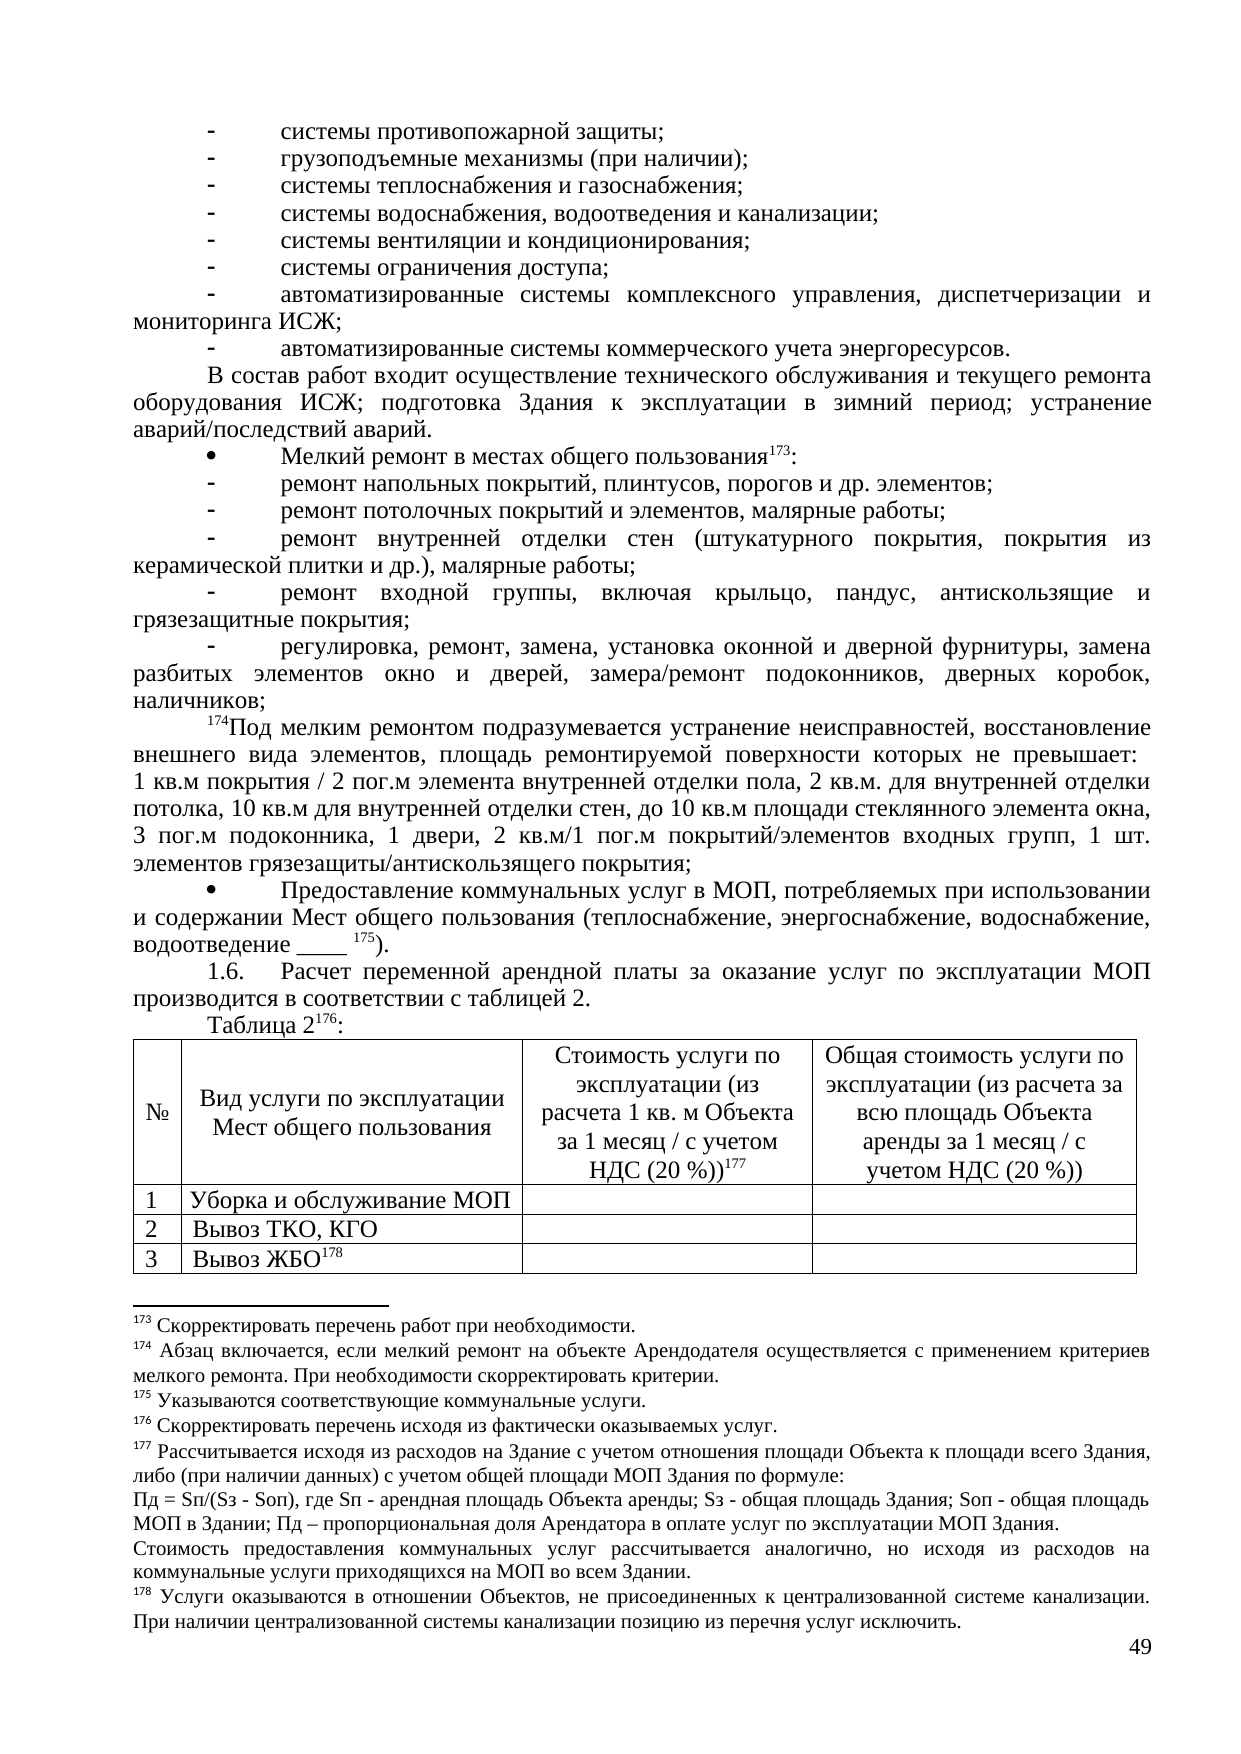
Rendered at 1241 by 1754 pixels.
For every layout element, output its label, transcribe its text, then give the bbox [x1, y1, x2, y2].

list системы теплоснабжения и газоснабжения; [133, 172, 1152, 199]
table_header Общая стоимость услуги по эксплуатации (из расчета за всю площадь Объекта аренды за 1 месяц / с учетом НДС (20 %)) [813, 1040, 1136, 1184]
text В состав работ входит осуществление технического обслуживания и текущего ремонта оборудования ИСЖ; подготовка Здания к эксплуатации в зимний период; устранение аварий/последствий аварий. [133, 362, 1152, 443]
list системы вентиляции и кондиционирования; [133, 226, 1152, 253]
table_cell Вывоз ЖБО [182, 1244, 522, 1273]
list системы ограничения доступа; [133, 253, 1152, 281]
list автоматизированные системы комплексного управления, диспетчеризации и мониторинга ИСЖ; [133, 281, 1152, 335]
list автоматизированные системы коммерческого учета энергоресурсов. [133, 335, 1152, 362]
list Расчет переменной арендной платы за оказание услуг по эксплуатации МОП производится в соответствии с таблицей 2. [133, 958, 1152, 1012]
list ремонт потолочных покрытий и элементов, малярные работы; [133, 497, 1152, 524]
table_header Стоимость услуги по эксплуатации (из расчета 1 кв. м Объекта за 1 месяц / с учетом НДС (20 %)) [523, 1040, 812, 1184]
table_header Вид услуги по эксплуатации Мест общего пользования [182, 1040, 522, 1184]
list регулировка, ремонт, замена, установка оконной и дверной фурнитуры, замена разбитых элементов окно и дверей, замера/ремонт подоконников, дверных коробок, наличников; [133, 633, 1152, 714]
table_cell [523, 1185, 812, 1213]
list Мелкий ремонт в местах общего пользования: [133, 443, 1152, 470]
table_cell Уборка и обслуживание МОП [182, 1185, 522, 1213]
list Предоставление коммунальных услуг в МОП, потребляемых при использовании и содержании Мест общего пользования (теплоснабжение, энергоснабжение, водоснабжение, водоотведение ____ ). [133, 876, 1152, 958]
list грузоподъемные механизмы (при наличии); [133, 145, 1152, 172]
list системы водоснабжения, водоотведения и канализации; [133, 199, 1152, 226]
table_cell 1 [134, 1185, 181, 1213]
list ремонт напольных покрытий, плинтусов, порогов и др. элементов; [133, 470, 1152, 497]
table_cell [813, 1244, 1136, 1273]
list ремонт внутренней отделки стен (штукатурного покрытия, покрытия из керамической плитки и др.), малярные работы; [133, 524, 1152, 578]
table_header № [134, 1040, 181, 1184]
text Таблица 2: [133, 1012, 1152, 1039]
list ремонт входной группы, включая крыльцо, пандус, антискользящие и грязезащитные покрытия; [133, 578, 1152, 633]
list системы противопожарной защиты; [133, 118, 1152, 145]
table_cell [813, 1185, 1136, 1213]
table_cell [523, 1215, 812, 1243]
table_cell Вывоз ТКО, КГО [182, 1215, 522, 1243]
table_cell [813, 1215, 1136, 1243]
text Под мелким ремонтом подразумевается устранение неисправностей, восстановление внешнего вида элементов, площадь ремонтируемой поверхности которых не превышает: 1 кв.м покрытия / 2 пог.м элемента внутренней отделки пола, 2 кв.м. для внутренней отделки потолка, 10 кв.м для внутренней отделки стен, до 10 кв.м площади стеклянного элемента окна, 3 пог.м подоконника, 1 двери, 2 кв.м/1 пог.м покрытий/элементов входных групп, 1 шт. элементов грязезащиты/антискользящего покрытия; [133, 714, 1152, 876]
table_cell 3 [134, 1244, 181, 1273]
table_cell 2 [134, 1215, 181, 1243]
table_cell [523, 1244, 812, 1273]
